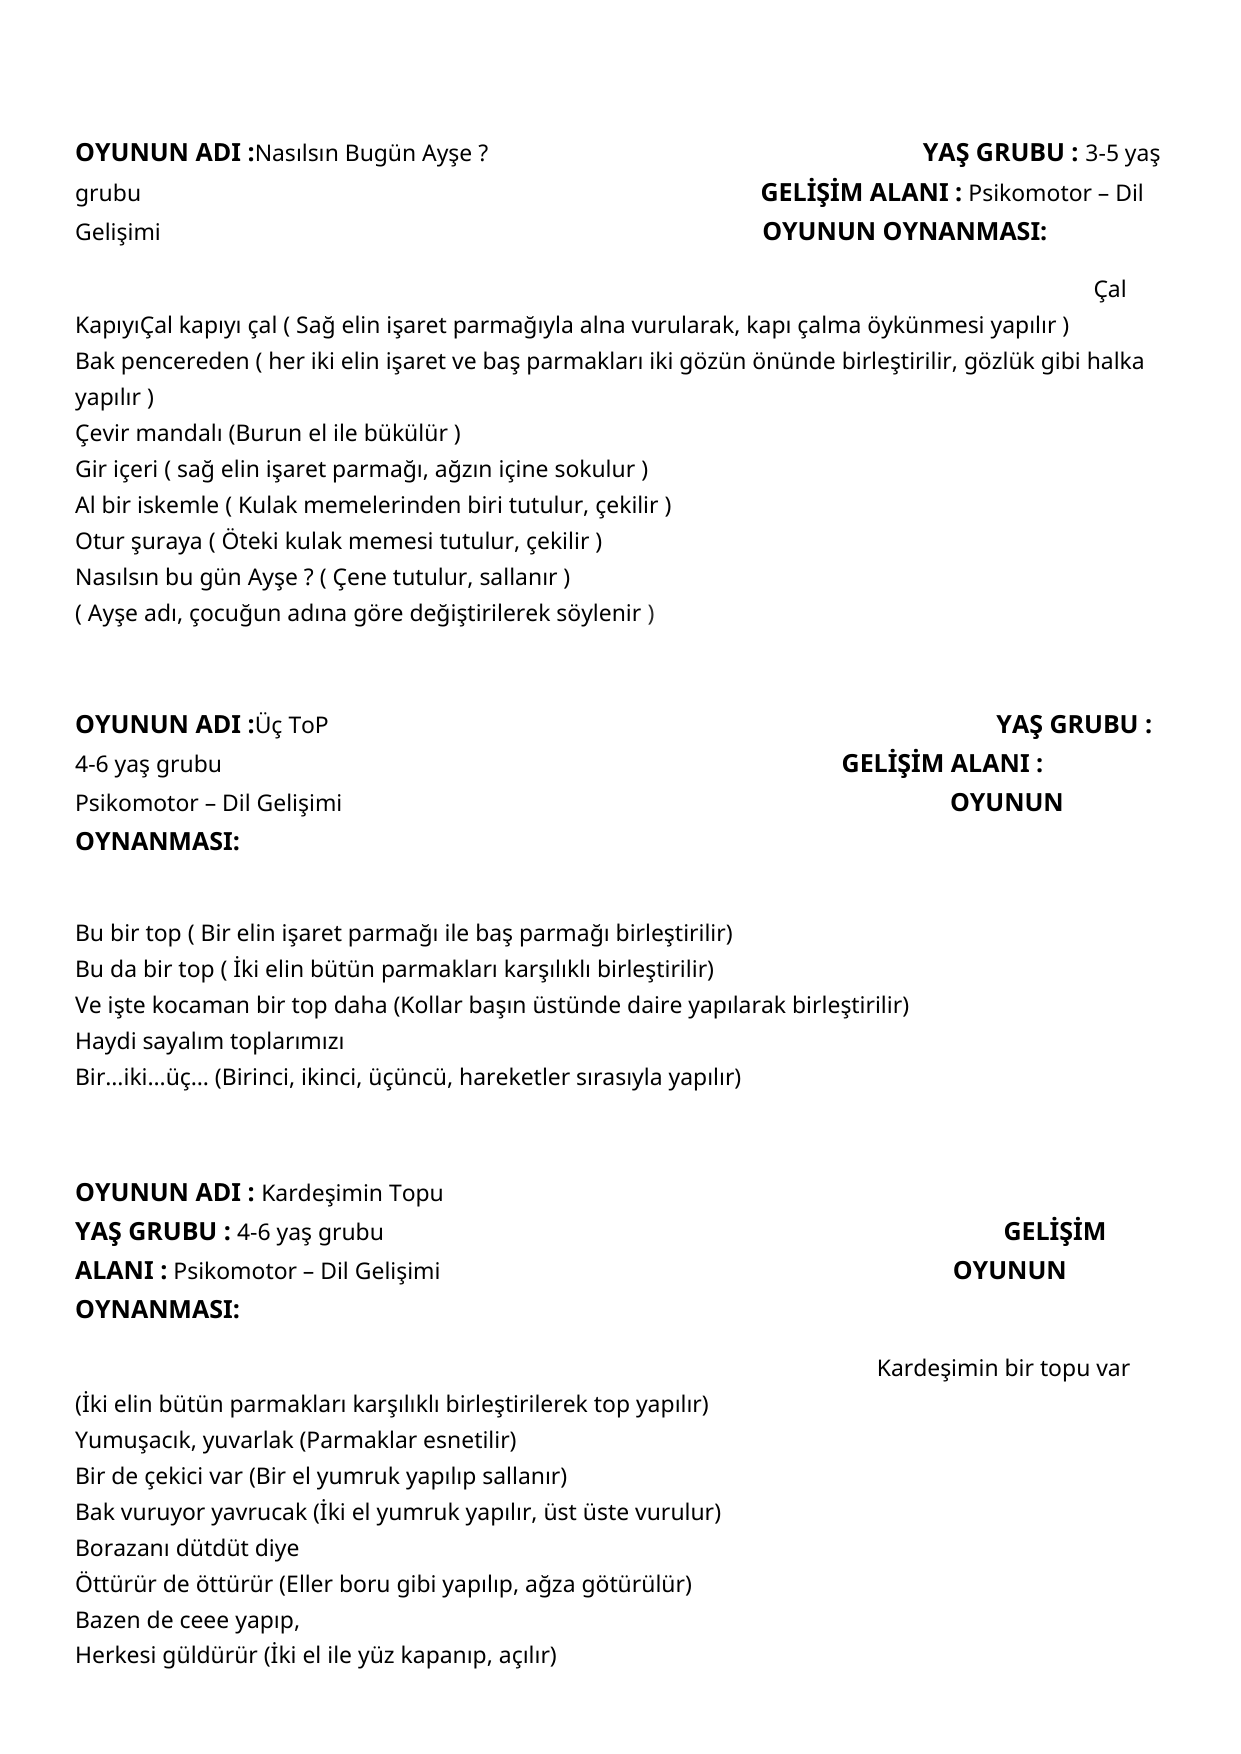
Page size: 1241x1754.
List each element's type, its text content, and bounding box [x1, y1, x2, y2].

text OYUNUN ADI :Nasılsın Bugün Ayşe ? YAŞ GRUBU : 3-5 yaş grubu GELİŞİM ALANI : Psikomotor – Dil Gelişimi OYUNUN OYNANMASI: [75, 135, 1165, 247]
text Kardeşimin bir topu var (İki elin bütün parmakları karşılıklı birleştirilerek top yapılır) Yumuşacık, yuvarlak (Parmaklar esnetilir) Bir de çekici var (Bir el yumruk yapılıp sallanır) Bak vuruyor yavrucak (İki el yumruk yapılır, üst üste vurulur) Borazanı dütdüt diye Öttürür de öttürür (Eller boru gibi yapılıp, ağza götürülür) Bazen de ceee yapıp, Herkesi güldürür (İki el ile yüz kapanıp, açılır) [75, 1352, 1165, 1671]
text Bu bir top ( Bir elin işaret parmağı ile baş parmağı birleştirilir) Bu da bir top ( İki elin bütün parmakları karşılıklı birleştirilir) Ve işte kocaman bir top daha (Kollar başın üstünde daire yapılarak birleştirilir) Haydi sayalım toplarımızı Bir…iki…üç… (Birinci, ikinci, üçüncü, hareketler sırasıyla yapılır) [75, 884, 1165, 1092]
text OYUNUN ADI :Üç ToP YAŞ GRUBU : 4-6 yaş grubu GELİŞİM ALANI : Psikomotor – Dil Gelişimi OYUNUN OYNANMASI: [75, 707, 1165, 858]
text Çal KapıyıÇal kapıyı çal ( Sağ elin işaret parmağıyla alna vurularak, kapı çalma öykünmesi yapılır ) Bak pencereden ( her iki elin işaret ve baş parmakları iki gözün önünde birleştirilir, gözlük gibi halka yapılır ) Çevir mandalı (Burun el ile bükülür ) Gir içeri ( sağ elin işaret parmağı, ağzın içine sokulur ) Al bir iskemle ( Kulak memelerinden biri tutulur, çekilir ) Otur şuraya ( Öteki kulak memesi tutulur, çekilir ) Nasılsın bu gün Ayşe ? ( Çene tutulur, sallanır ) ( Ayşe adı, çocuğun adına göre değiştirilerek söylenir ) [75, 273, 1165, 628]
text OYUNUN ADI : Kardeşimin Topu YAŞ GRUBU : 4-6 yaş grubu GELİŞİM ALANI : Psikomotor – Dil Gelişimi OYUNUN OYNANMASI: [75, 1174, 1165, 1326]
